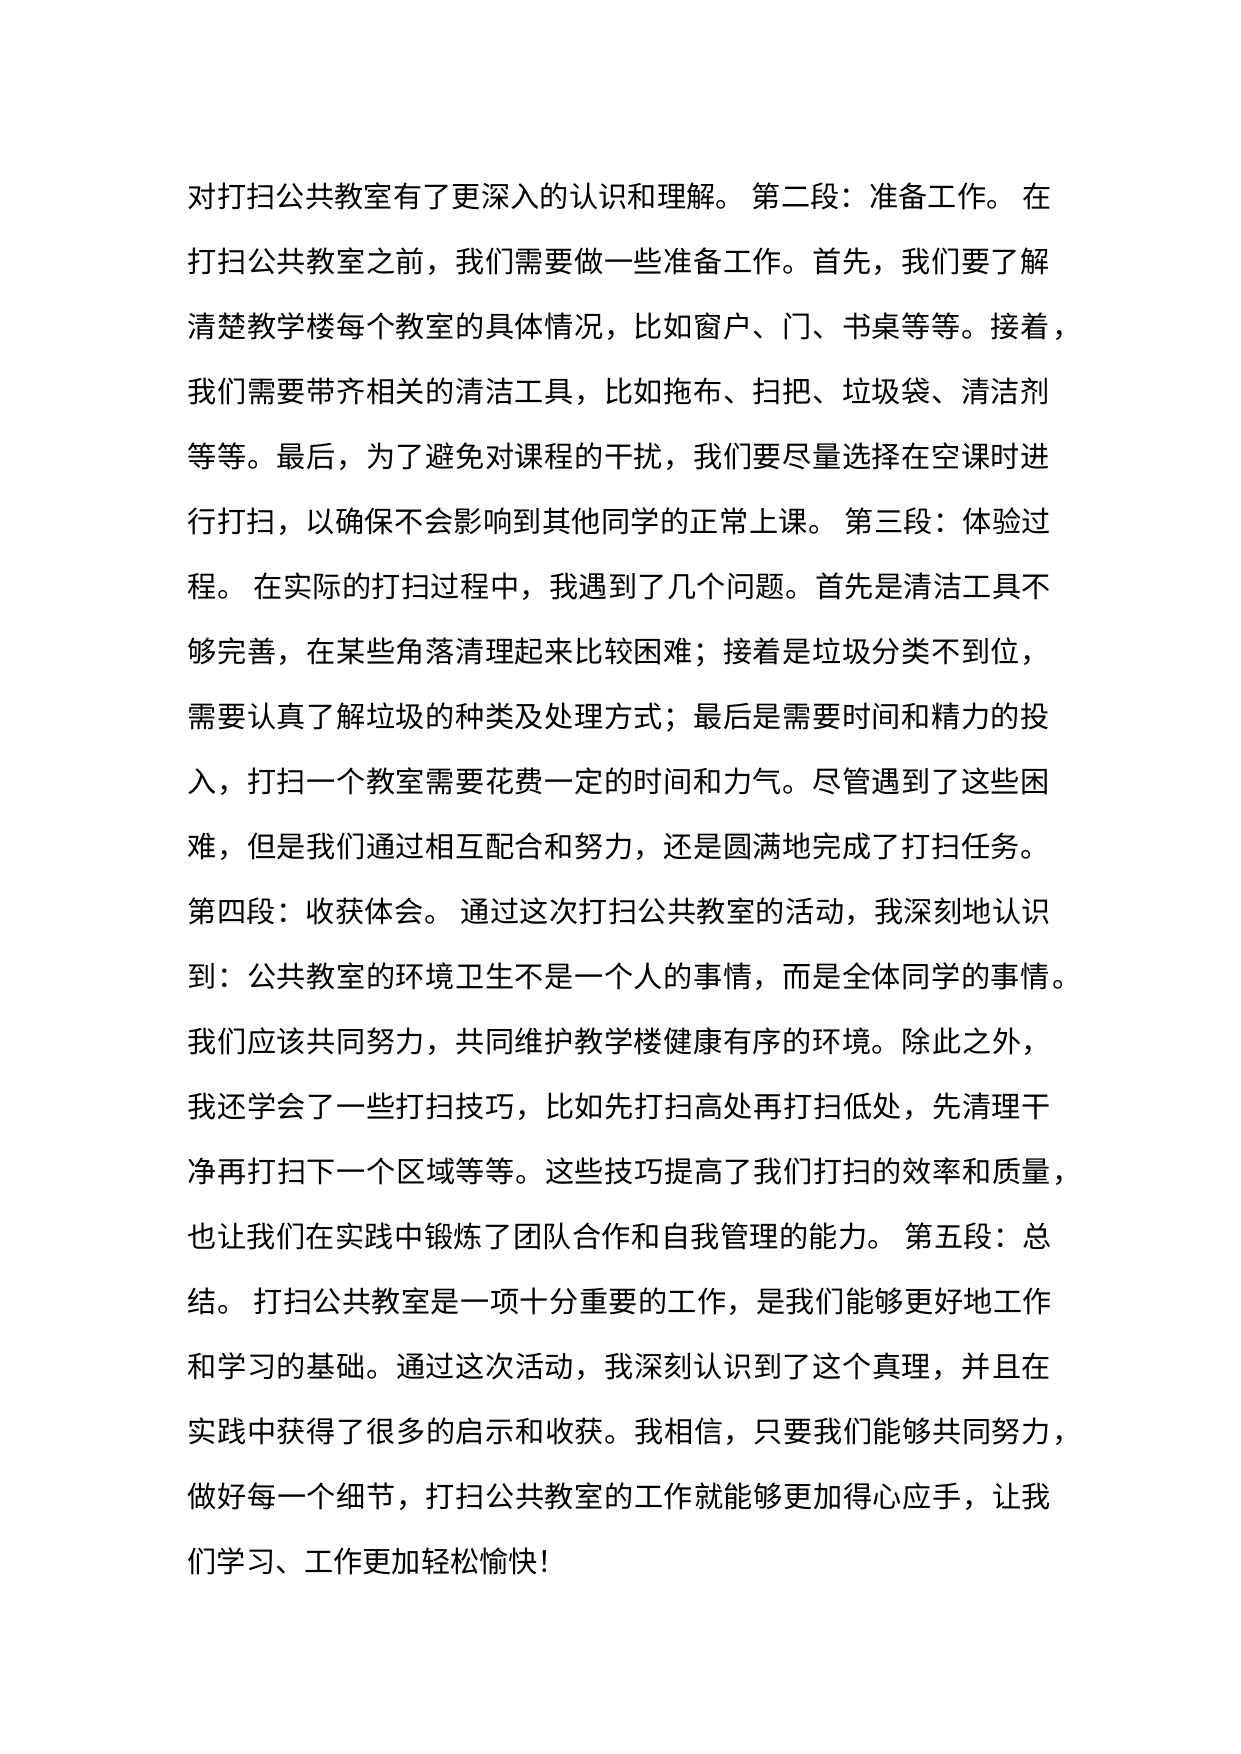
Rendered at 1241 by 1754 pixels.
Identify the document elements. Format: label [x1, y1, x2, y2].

text [187, 162, 1053, 1592]
